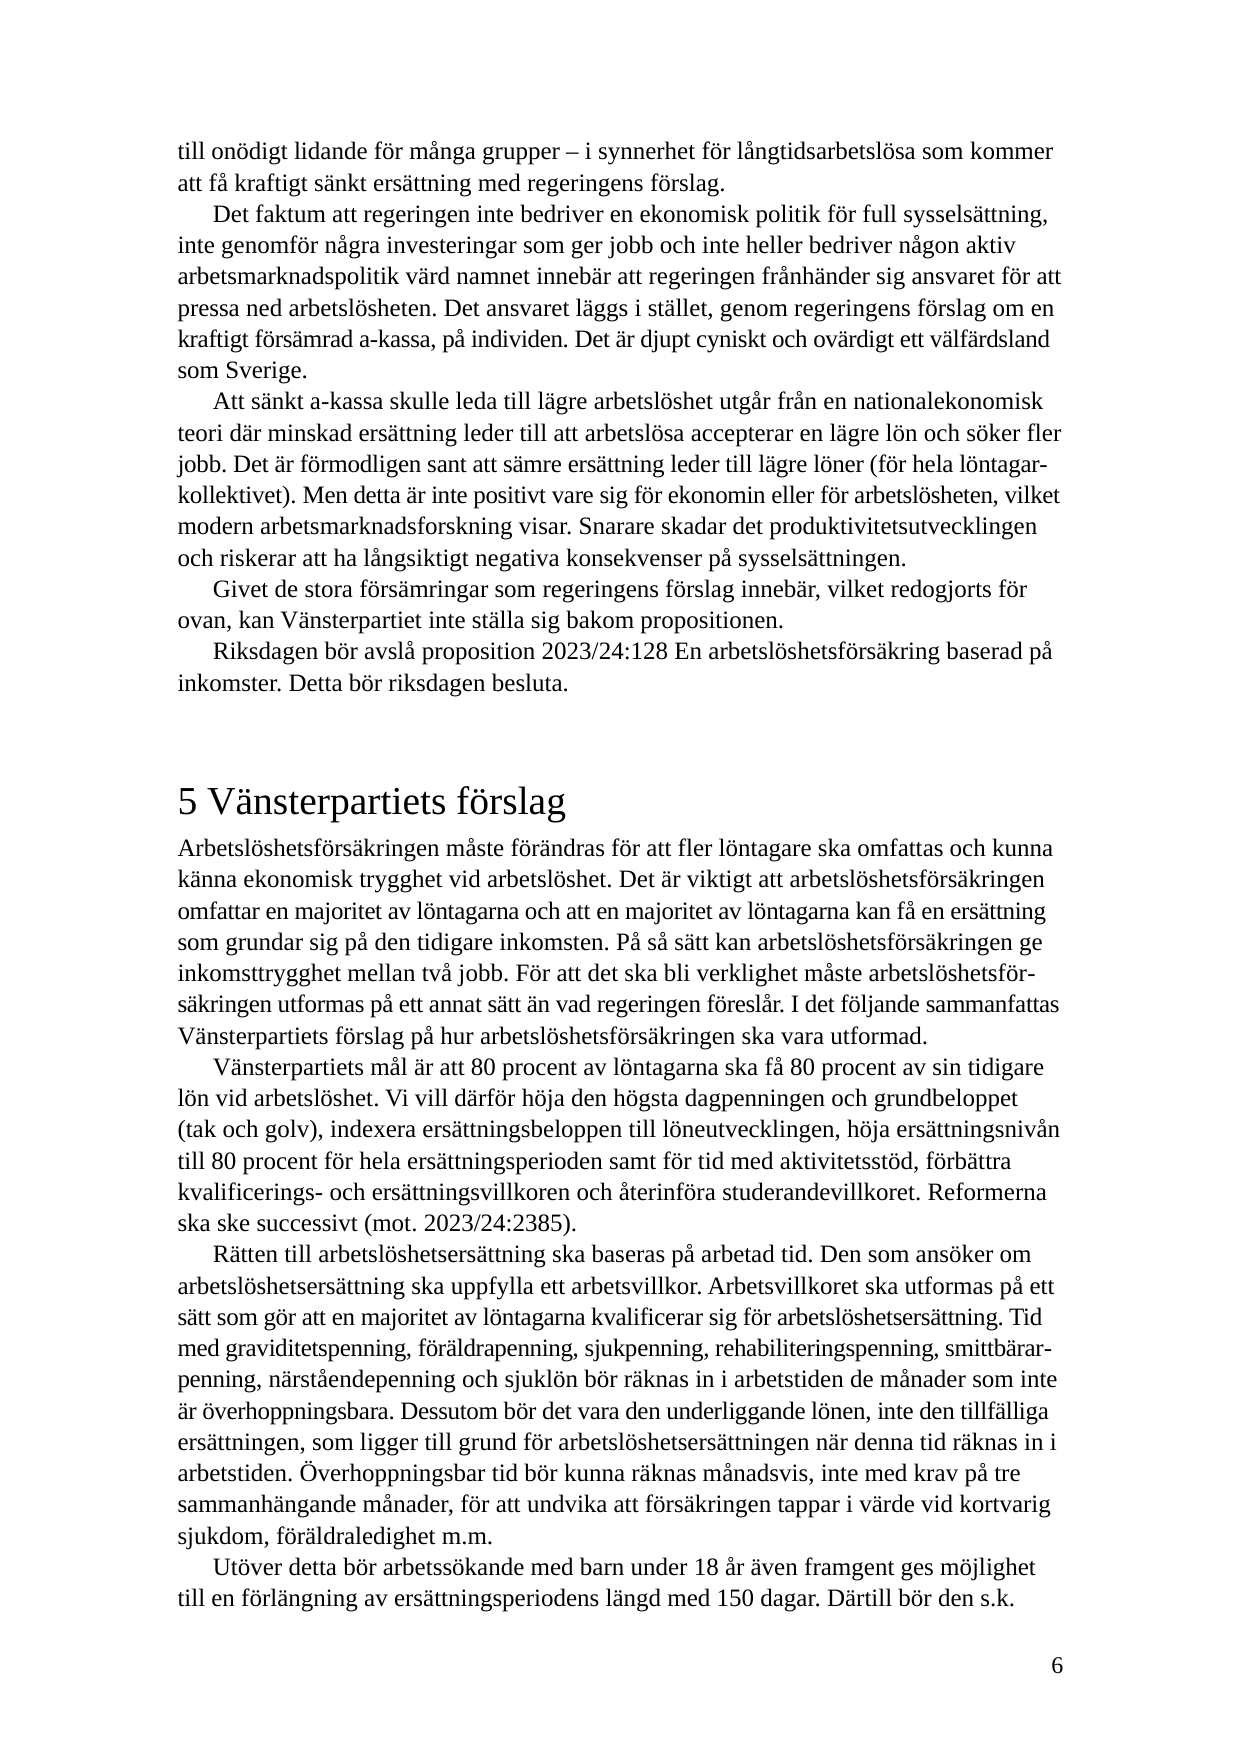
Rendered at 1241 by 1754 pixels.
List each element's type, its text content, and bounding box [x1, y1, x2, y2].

text Det faktum att regeringen inte bedriver en ekonomisk politik för full sysselsättning, inte genomför några investeringar som ger jobb och inte heller bedriver någon aktiv arbetsmarknadspolitik värd namnet innebär att regeringen frånhänder sig ansvaret för att pressa ned arbetslösheten. Det ansvaret läggs i stället, genom regeringens förslag om en kraftigt försämrad a-kassa, på individen. Det är djupt cyniskt och ovärdigt ett välfärdsland som Sverige. [177, 196, 1063, 384]
text Givet de stora försämringar som regeringens förslag innebär, vilket redogjorts för ovan, kan Vänsterpartiet inte ställa sig bakom propositionen. [177, 571, 1063, 634]
text Vänsterpartiets förslag [177, 782, 1063, 822]
text Att sänkt a-kassa skulle leda till lägre arbetslöshet utgår från en nationalekonomisk teori där minskad ersättning leder till att arbetslösa accepterar en lägre lön och söker fler jobb. Det är förmodligen sant att sämre ersättning leder till lägre löner (för hela löntagarkollektivet). Men detta är inte positivt vare sig för ekonomin eller för arbetslösheten, vilket modern arbetsmarknadsforskning visar. Snarare skadar det produktivitetsutvecklingen och riskerar att ha långsiktigt negativa konsekvenser på sysselsättningen. [177, 384, 1063, 571]
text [177, 1549, 1063, 1612]
text Riksdagen bör avslå proposition 2023/24:128 En arbetslöshetsförsäkring baserad på inkomster. Detta bör riksdagen besluta. [177, 634, 1063, 696]
text Arbetslöshetsförsäkringen måste förändras för att fler löntagare ska omfattas och kunna känna ekonomisk trygghet vid arbetslöshet. Det är viktigt att arbetslöshetsförsäkringen omfattar en majoritet av löntagarna och att en majoritet av löntagarna kan få en ersättning som grundar sig på den tidigare inkomsten. På så sätt kan arbetslöshetsförsäkringen ge inkomsttrygghet mellan två jobb. För att det ska bli verklighet måste arbetslöshetsförsäkringen utformas på ett annat sätt än vad regeringen föreslår. I det följande sammanfattas Vänsterpartiets förslag på hur arbetslöshetsförsäkringen ska vara utformad. [177, 831, 1063, 1049]
text Vänsterpartiets mål är att 80 procent av löntagarna ska få 80 procent av sin tidigare lön vid arbetslöshet. Vi vill därför höja den högsta dagpenningen och grundbeloppet (tak och golv), indexera ersättningsbeloppen till löneutvecklingen, höja ersättningsnivån till 80 procent för hela ersättningsperioden samt för tid med aktivitetsstöd, förbättra kvalificerings- och ersättningsvillkoren och återinföra studerandevillkoret. Reformerna ska ske successivt (mot. 2023/24:2385). [177, 1049, 1063, 1237]
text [177, 134, 1063, 196]
text Rätten till arbetslöshetsersättning ska baseras på arbetad tid. Den som ansöker om arbetslöshetsersättning ska uppfylla ett arbetsvillkor. Arbetsvillkoret ska utformas på ett sätt som gör att en majoritet av löntagarna kvalificerar sig för arbetslöshetsersättning. Tid med graviditetspenning, föräldrapenning, sjukpenning, rehabiliteringspenning, smittbärarpenning, närståendepenning och sjuklön bör räknas in i arbetstiden de månader som inte är överhoppningsbara. Dessutom bör det vara den underliggande lönen, inte den tillfälliga ersättningen, som ligger till grund för arbetslöshetsersättningen när denna tid räknas in i arbetstiden. Överhoppningsbar tid bör kunna räknas månadsvis, inte med krav på tre sammanhängande månader, för att undvika att försäkringen tappar i värde vid kortvarig sjukdom, föräldraledighet m.m. [177, 1237, 1063, 1549]
